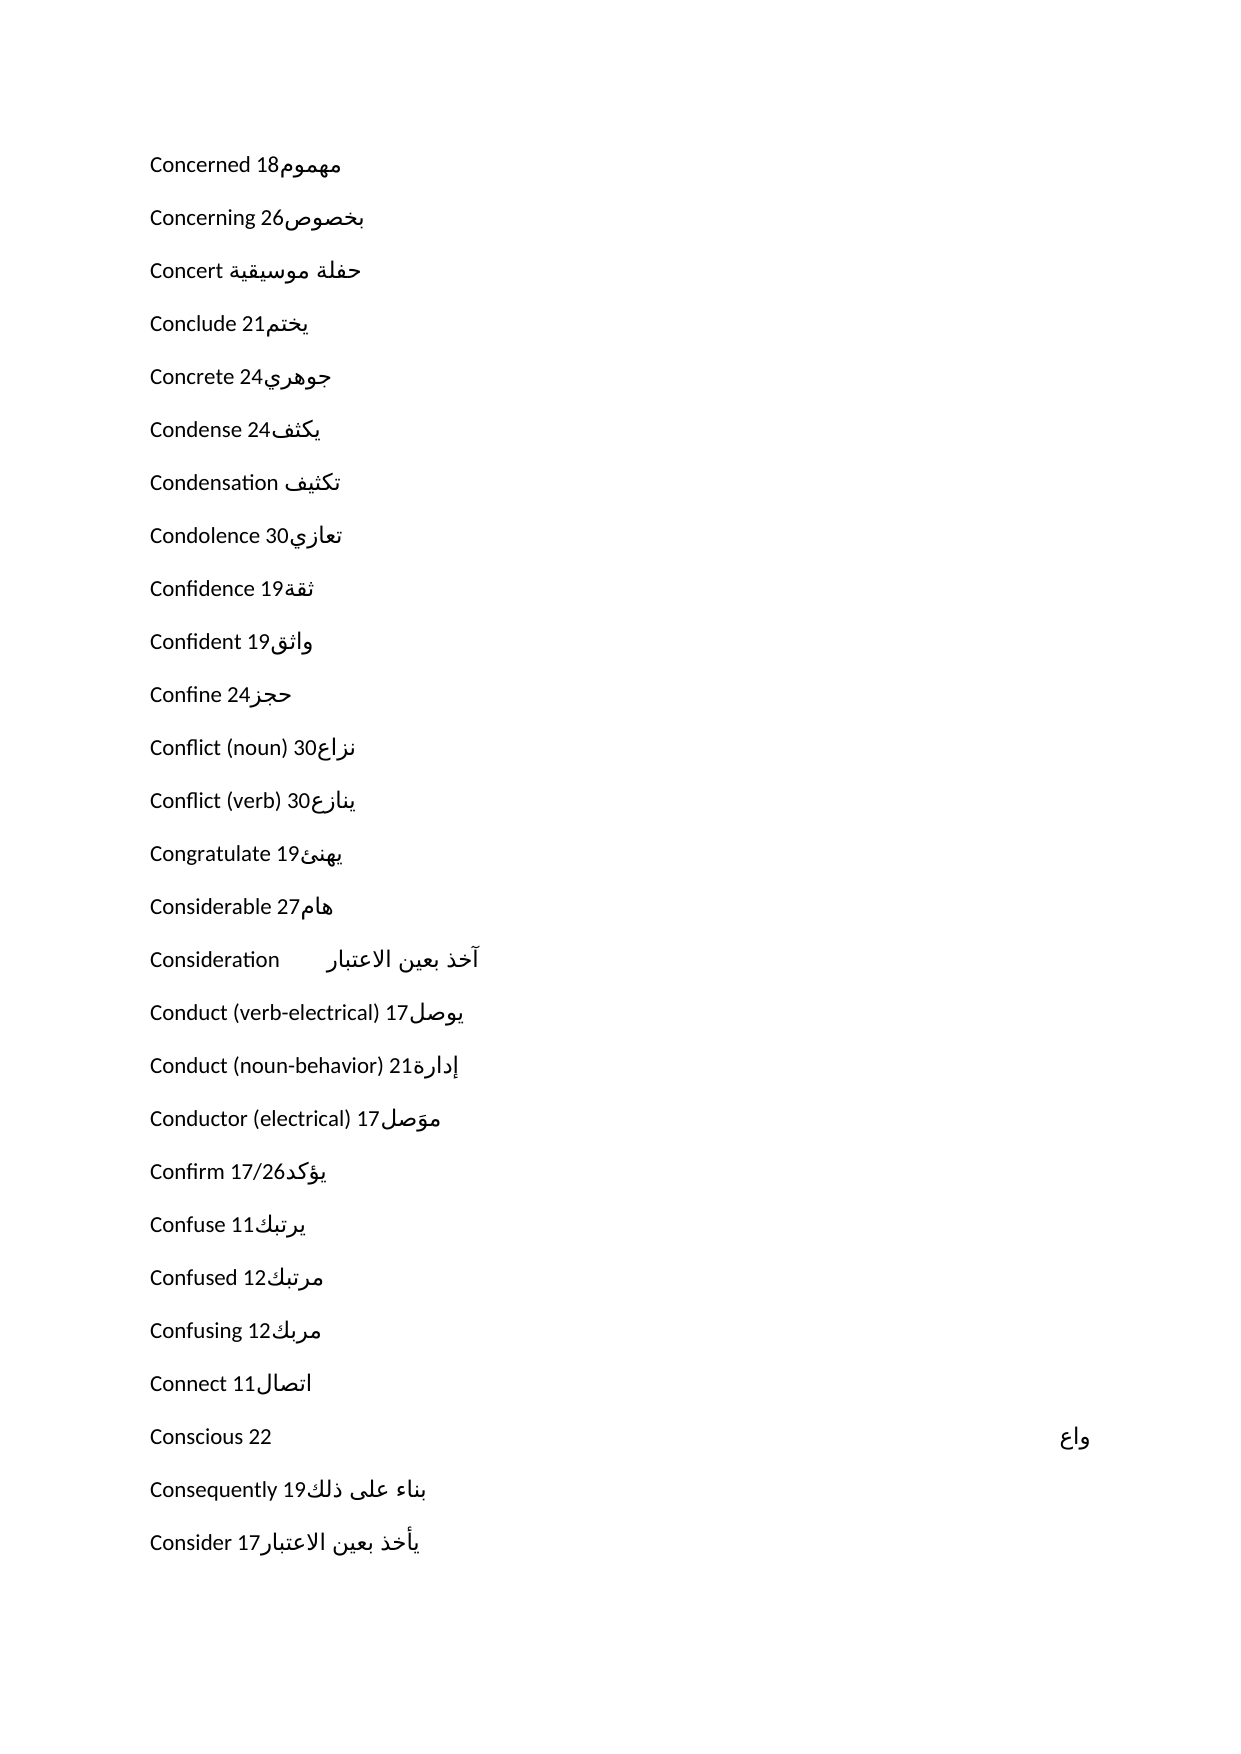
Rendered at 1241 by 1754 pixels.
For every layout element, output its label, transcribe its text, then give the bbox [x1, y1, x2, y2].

text Conduct (noun-behavior) 21إدارة [150, 1051, 1090, 1079]
text Condense 24يكثف [150, 415, 1090, 443]
text Consider 17يأخذ بعين الاعتبار [150, 1528, 1090, 1557]
text Conclude 21يختم [150, 309, 1090, 337]
text Confuse 11يرتبك [150, 1210, 1090, 1238]
text Confirm 17/26يؤكد [150, 1157, 1090, 1185]
text Consideration آخذ بعين الاعتبار [150, 945, 1090, 973]
text Confused 12مرتبك [150, 1263, 1090, 1291]
text Conductor (electrical) 17موَصل [150, 1104, 1090, 1132]
text Conflict (noun) 30نزاع [150, 733, 1090, 761]
text Condolence 30تعازي [150, 521, 1090, 549]
text Conflict (verb) 30ينازع [150, 786, 1090, 814]
text Considerable 27هام [150, 892, 1090, 920]
text Conduct (verb-electrical) 17يوصل [150, 998, 1090, 1026]
text Concert حفلة موسيقية [150, 256, 1090, 284]
text Confusing 12مربك [150, 1316, 1090, 1344]
text Confident 19واثق [150, 627, 1090, 655]
text Condensation تكثيف [150, 468, 1090, 496]
text Connect 11اتصال [150, 1369, 1090, 1397]
text Confidence 19ثقة [150, 574, 1090, 602]
text Conscious 22 واع [150, 1422, 1090, 1451]
text Concerning 26بخصوص [150, 203, 1090, 231]
text Confine 24حجز [150, 680, 1090, 708]
text Concrete 24جوهري [150, 362, 1090, 390]
text Concerned 18مهموم [150, 150, 1090, 178]
text Consequently 19بناء على ذلك [150, 1476, 1090, 1503]
text Congratulate 19يهنئ [150, 839, 1090, 867]
